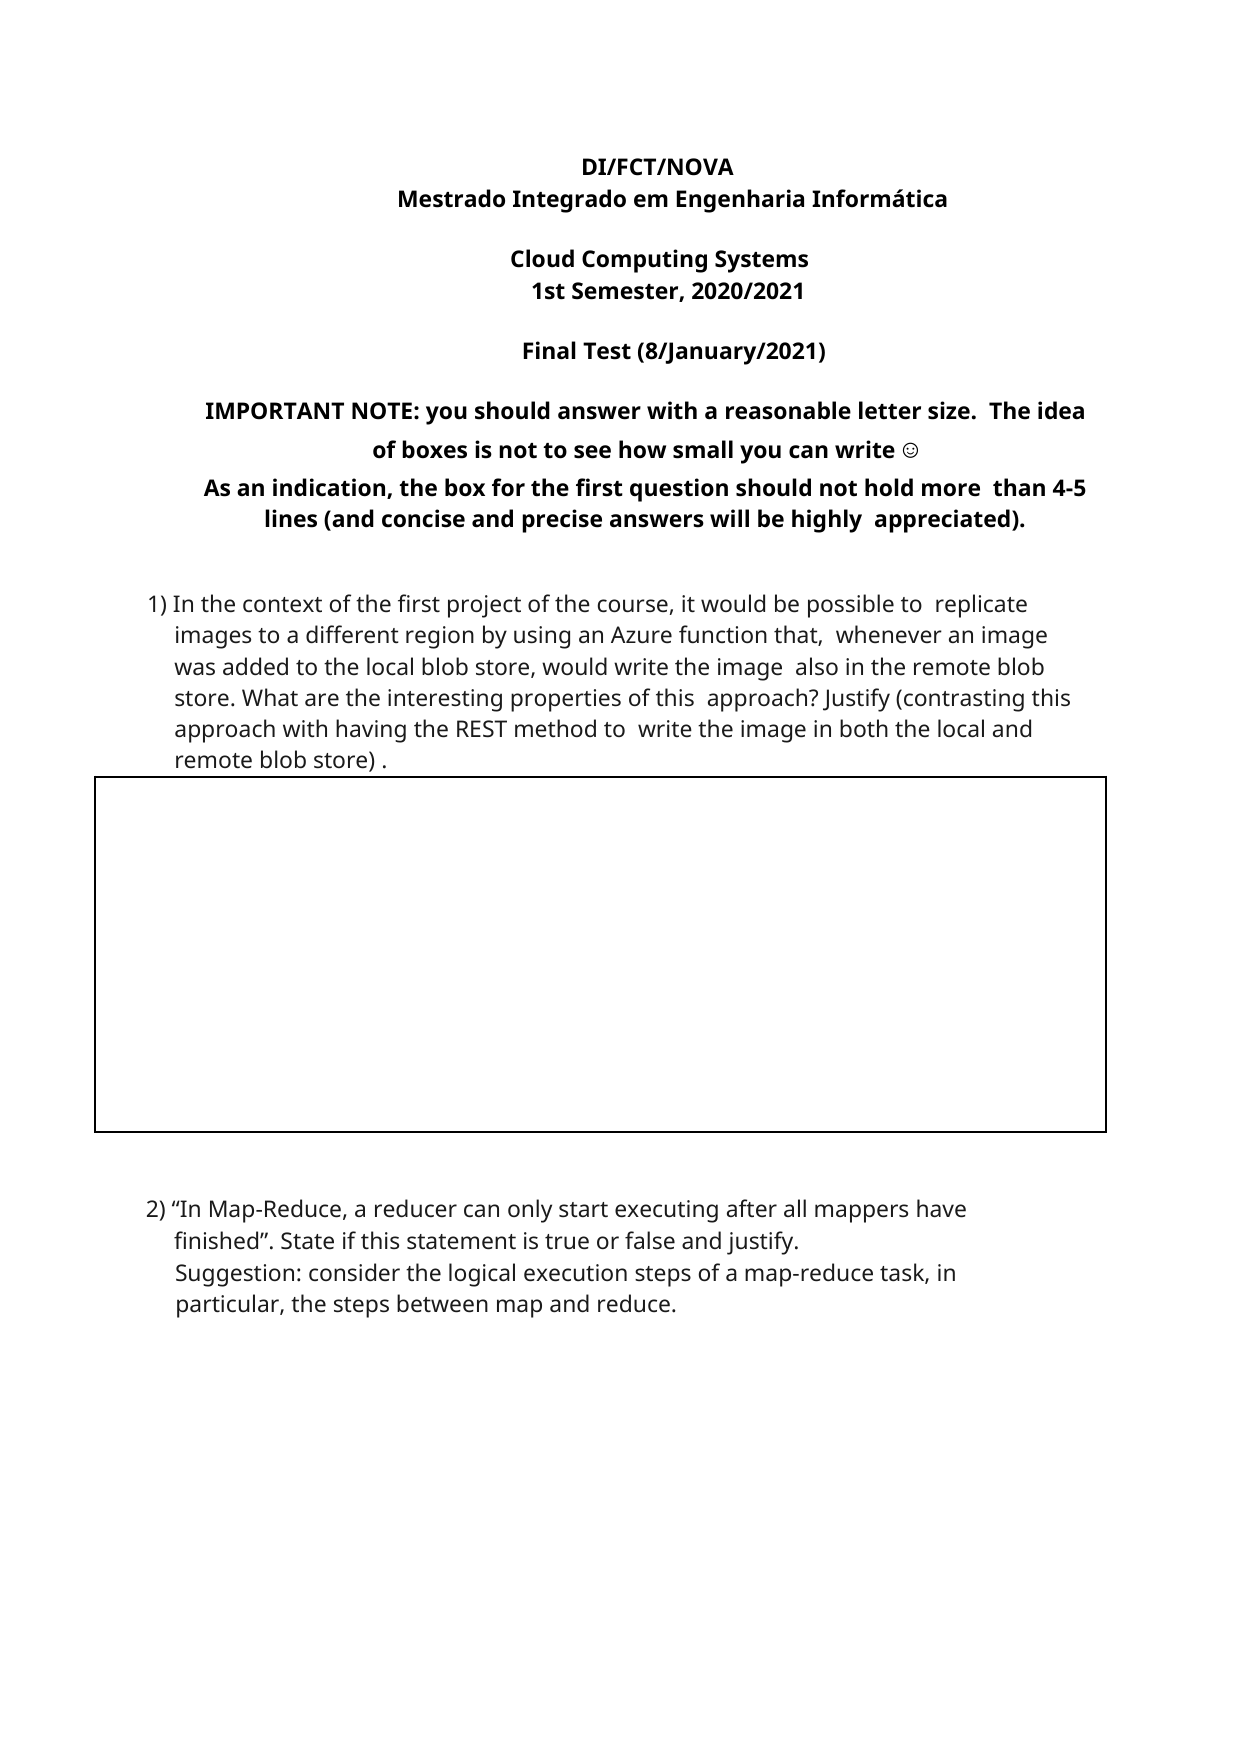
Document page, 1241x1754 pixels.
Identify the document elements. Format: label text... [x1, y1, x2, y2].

text Final Test (8/January/2021) [94, 335, 826, 366]
text DI/FCT/NOVA [94, 151, 733, 182]
text Cloud Computing Systems [94, 243, 809, 274]
text Suggestion: consider the logical execution steps of a map-reduce task, in particular, the steps between map and reduce. [175, 1257, 1031, 1319]
text 1) In the context of the first project of the course, it would be possible to replicate images to a different region by using an Azure function that, whenever an image was added to the local blob store, would write the image also in the remote blob store. What are the interesting properties of this approach? Justify (contrasting this approach with having the REST method to write the image in both the local and remote blob store) . [147, 588, 1076, 776]
table_header [96, 778, 1105, 1131]
text IMPORTANT NOTE: you should answer with a reasonable letter size. The idea of boxes is not to see how small you can write ☺ [203, 395, 1088, 471]
text 1st Semester, 2020/2021 [94, 275, 805, 306]
text 2) “In Map-Reduce, a reducer can only start executing after all mappers have finished”. State if this statement is true or false and justify. [146, 1193, 1047, 1256]
text As an indication, the box for the first question should not hold more than 4-5 lines (and concise and precise answers will be highly appreciated). [203, 472, 1087, 534]
text Mestrado Integrado em Engenharia Informática [94, 183, 948, 214]
